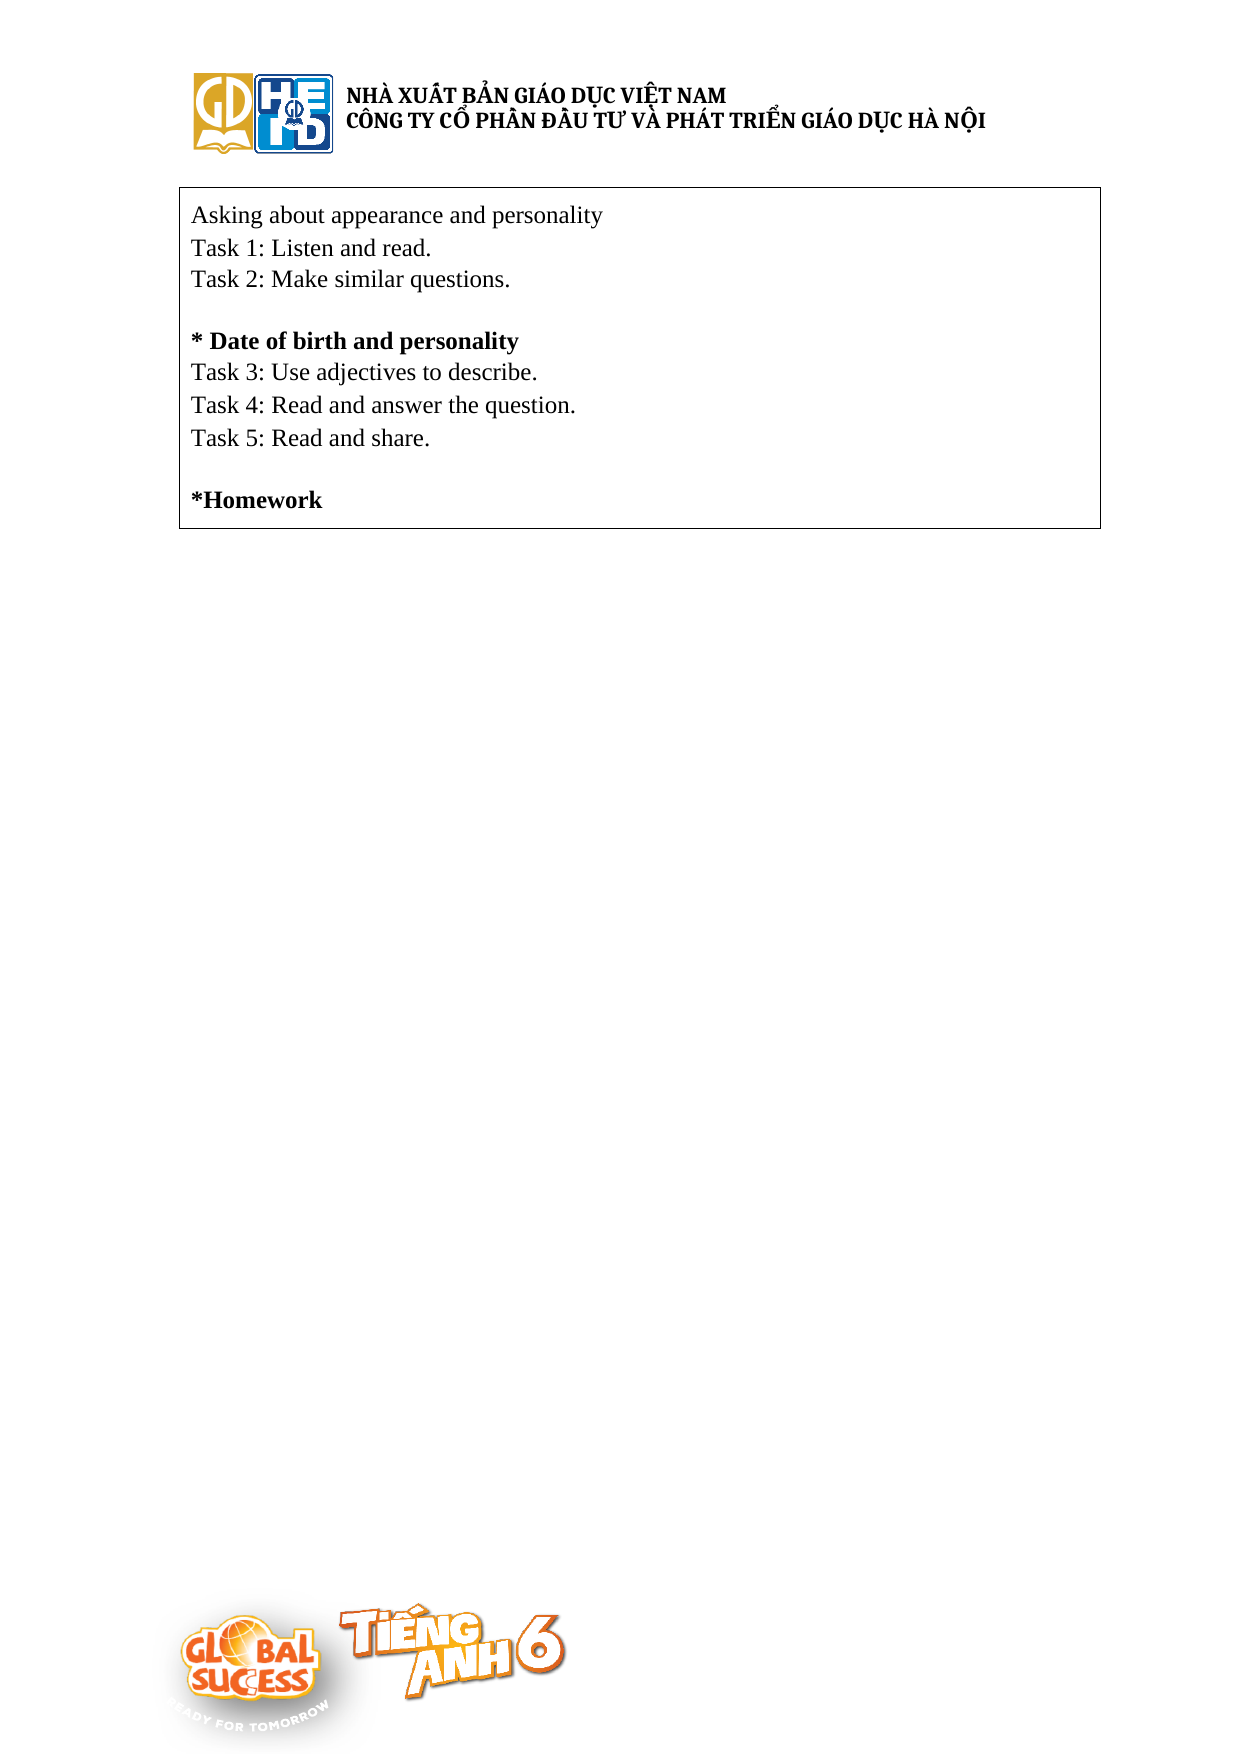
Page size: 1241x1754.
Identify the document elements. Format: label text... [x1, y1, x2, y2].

picture [169, 1612, 326, 1707]
picture [336, 1600, 568, 1704]
picture [193, 73, 334, 154]
